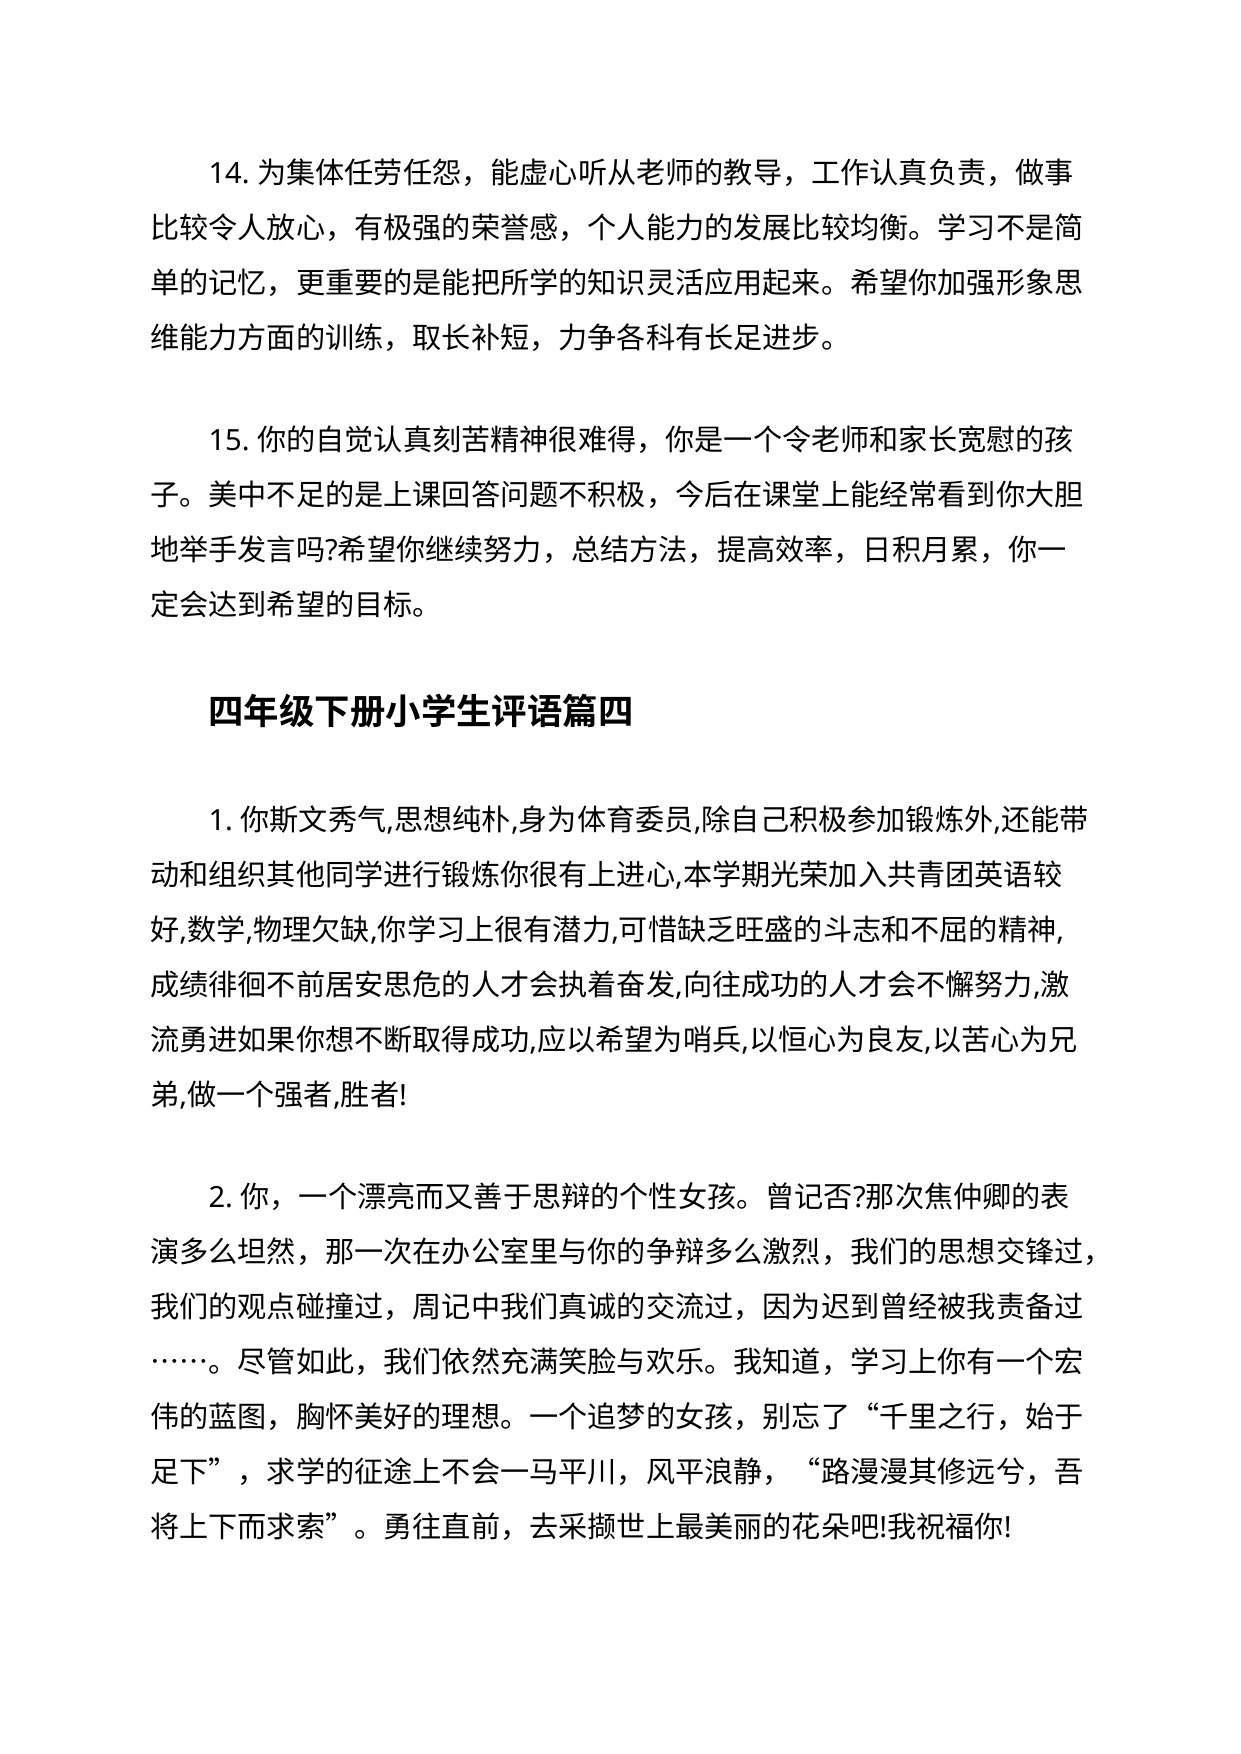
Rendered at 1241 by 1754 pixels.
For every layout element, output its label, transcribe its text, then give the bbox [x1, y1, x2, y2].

text 15. 你的自觉认真刻苦精神很难得，你是一个令老师和家长宽慰的孩子。美中不足的是上课回答问题不积极，今后在课堂上能经常看到你大胆地举手发言吗?希望你继续努力，总结方法，提高效率，日积月累，你一定会达到希望的目标。 [150, 417, 1090, 624]
text 1. 你斯文秀气,思想纯朴,身为体育委员,除自己积极参加锻炼外,还能带动和组织其他同学进行锻炼你很有上进心,本学期光荣加入共青团英语较好,数学,物理欠缺,你学习上很有潜力,可惜缺乏旺盛的斗志和不屈的精神,成绩徘徊不前居安思危的人才会执着奋发,向往成功的人才会不懈努力,激流勇进如果你想不断取得成功,应以希望为哨兵,以恒心为良友,以苦心为兄弟,做一个强者,胜者! [150, 797, 1090, 1114]
text 2. 你，一个漂亮而又善于思辩的个性女孩。曾记否?那次焦仲卿的表演多么坦然，那一次在办公室里与你的争辩多么激烈，我们的思想交锋过，我们的观点碰撞过，周记中我们真诚的交流过，因为迟到曾经被我责备过……。尽管如此，我们依然充满笑脸与欢乐。我知道，学习上你有一个宏伟的蓝图，胸怀美好的理想。一个追梦的女孩，别忘了“千里之行，始于足下”，求学的征途上不会一马平川，风平浪静，“路漫漫其修远兮，吾将上下而求索”。勇往直前，去采撷世上最美丽的花朵吧!我祝福你! [150, 1174, 1090, 1546]
text 14. 为集体任劳任怨，能虚心听从老师的教导，工作认真负责，做事比较令人放心，有极强的荣誉感，个人能力的发展比较均衡。学习不是简单的记忆，更重要的是能把所学的知识灵活应用起来。希望你加强形象思维能力方面的训练，取长补短，力争各科有长足进步。 [150, 150, 1090, 357]
text 四年级下册小学生评语篇四 [150, 683, 1090, 734]
